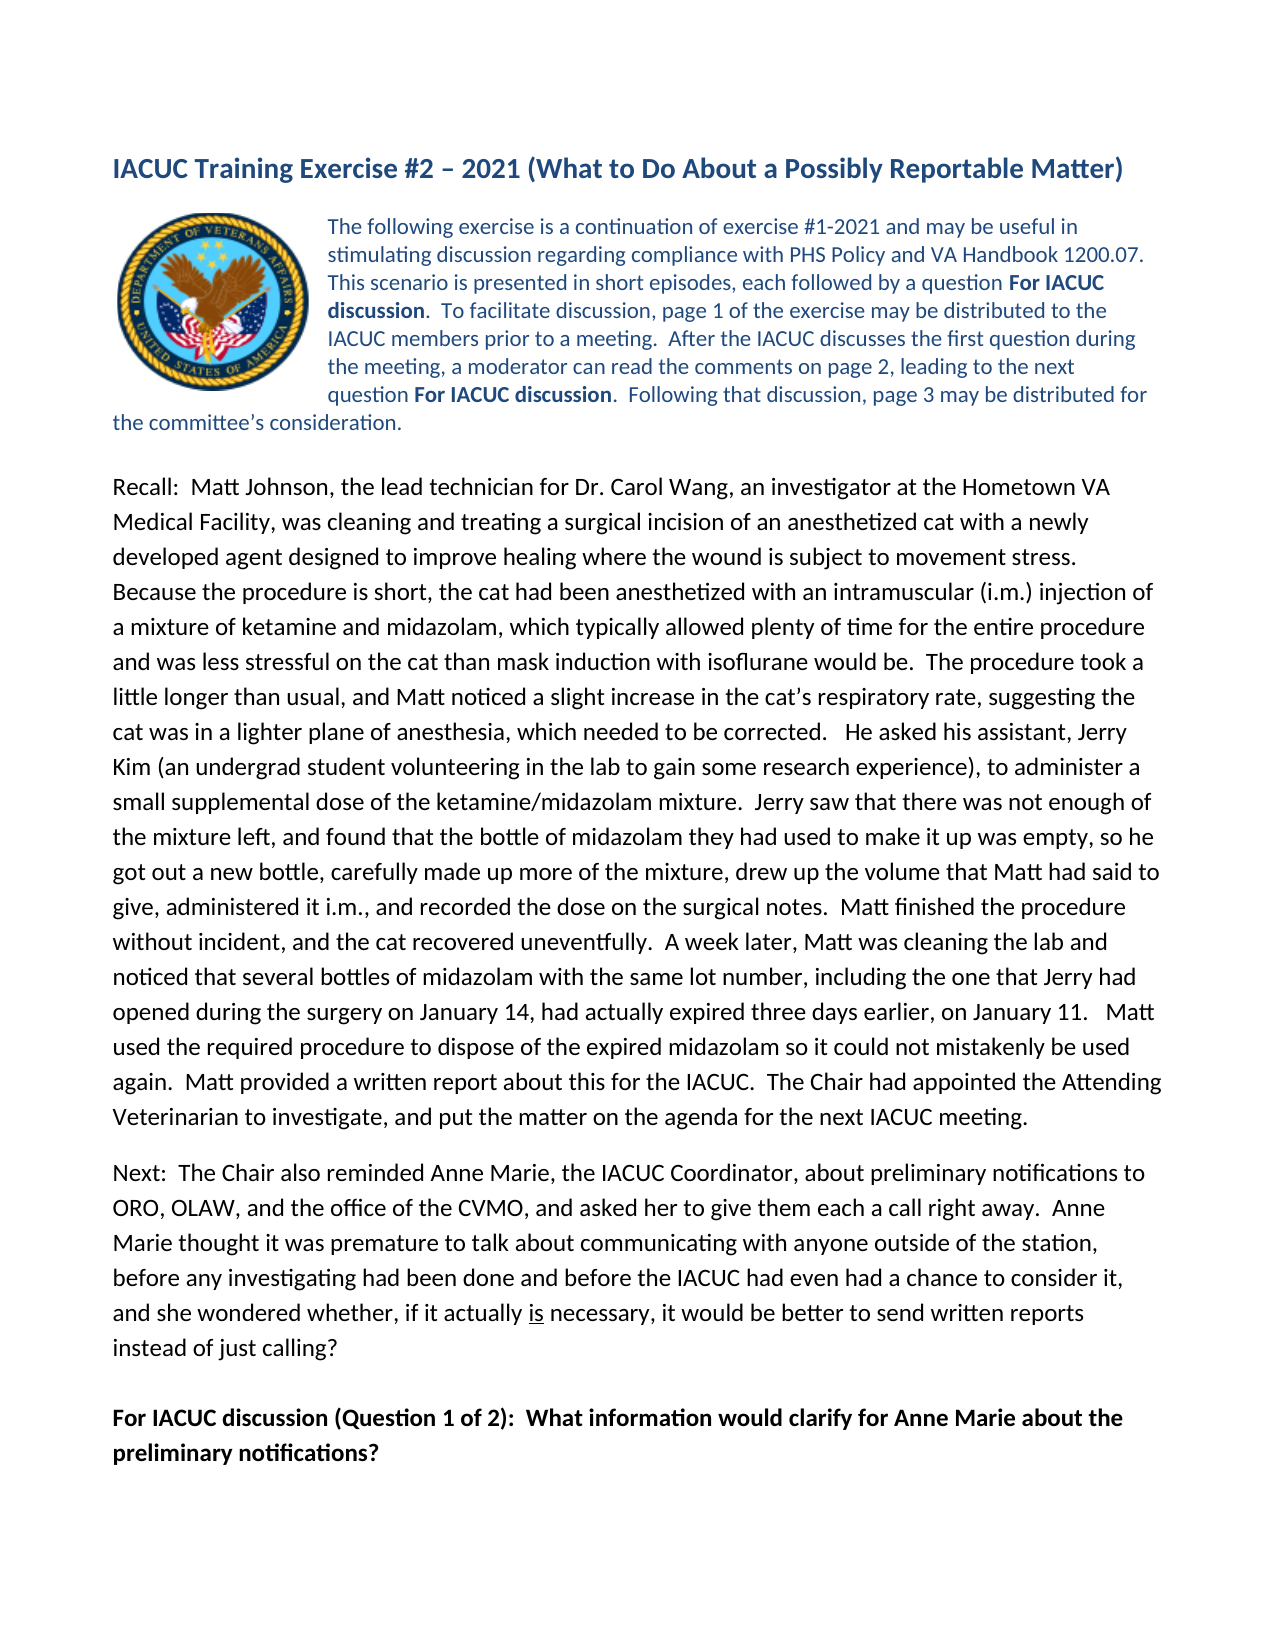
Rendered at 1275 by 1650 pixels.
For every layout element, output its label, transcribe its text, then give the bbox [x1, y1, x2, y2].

picture [117, 213, 309, 391]
text The following exercise is a continuation of exercise #1-2021 and may be useful in stimulating discussion regarding compliance with PHS Policy and VA Handbook 1200.07. This scenario is presented in short episodes, each followed by a question For IACUC discussion. To facilitate discussion, page 1 of the exercise may be distributed to the IACUC members prior to a meeting. After the IACUC discusses the first question during the meeting, a moderator can read the comments on page 2, leading to the next question For IACUC discussion. Following that discussion, page 3 may be distributed for the committee’s consideration. [112, 212, 1162, 436]
text Next: The Chair also reminded Anne Marie, the IACUC Coordinator, about preliminary notifications to ORO, OLAW, and the office of the CVMO, and asked her to give them each a call right away. Anne Marie thought it was premature to talk about communicating with anyone outside of the station, before any investigating had been done and before the IACUC had even had a chance to consider it, and she wondered whether, if it actually is necessary, it would be better to send written reports instead of just calling? [112, 1157, 1162, 1362]
text Recall: Matt Johnson, the lead technician for Dr. Carol Wang, an investigator at the Hometown VA Medical Facility, was cleaning and treating a surgical incision of an anesthetized cat with a newly developed agent designed to improve healing where the wound is subject to movement stress. Because the procedure is short, the cat had been anesthetized with an intramuscular (i.m.) injection of a mixture of ketamine and midazolam, which typically allowed plenty of time for the entire procedure and was less stressful on the cat than mask induction with isoflurane would be. The procedure took a little longer than usual, and Matt noticed a slight increase in the cat’s respiratory rate, suggesting the cat was in a lighter plane of anesthesia, which needed to be corrected. He asked his assistant, Jerry Kim (an undergrad student volunteering in the lab to gain some research experience), to administer a small supplemental dose of the ketamine/midazolam mixture. Jerry saw that there was not enough of the mixture left, and found that the bottle of midazolam they had used to make it up was empty, so he got out a new bottle, carefully made up more of the mixture, drew up the volume that Matt had said to give, administered it i.m., and recorded the dose on the surgical notes. Matt finished the procedure without incident, and the cat recovered uneventfully. A week later, Matt was cleaning the lab and noticed that several bottles of midazolam with the same lot number, including the one that Jerry had opened during the surgery on January 14, had actually expired three days earlier, on January 11. Matt used the required procedure to dispose of the expired midazolam so it could not mistakenly be used again. Matt provided a written report about this for the IACUC. The Chair had appointed the Attending Veterinarian to investigate, and put the matter on the agenda for the next IACUC meeting. [112, 471, 1162, 1131]
text IACUC Training Exercise #2 – 2021 (What to Do About a Possibly Reportable Matter) [112, 150, 1162, 186]
text For IACUC discussion (Question 1 of 2): What information would clarify for Anne Marie about the preliminary notifications? [112, 1402, 1162, 1467]
